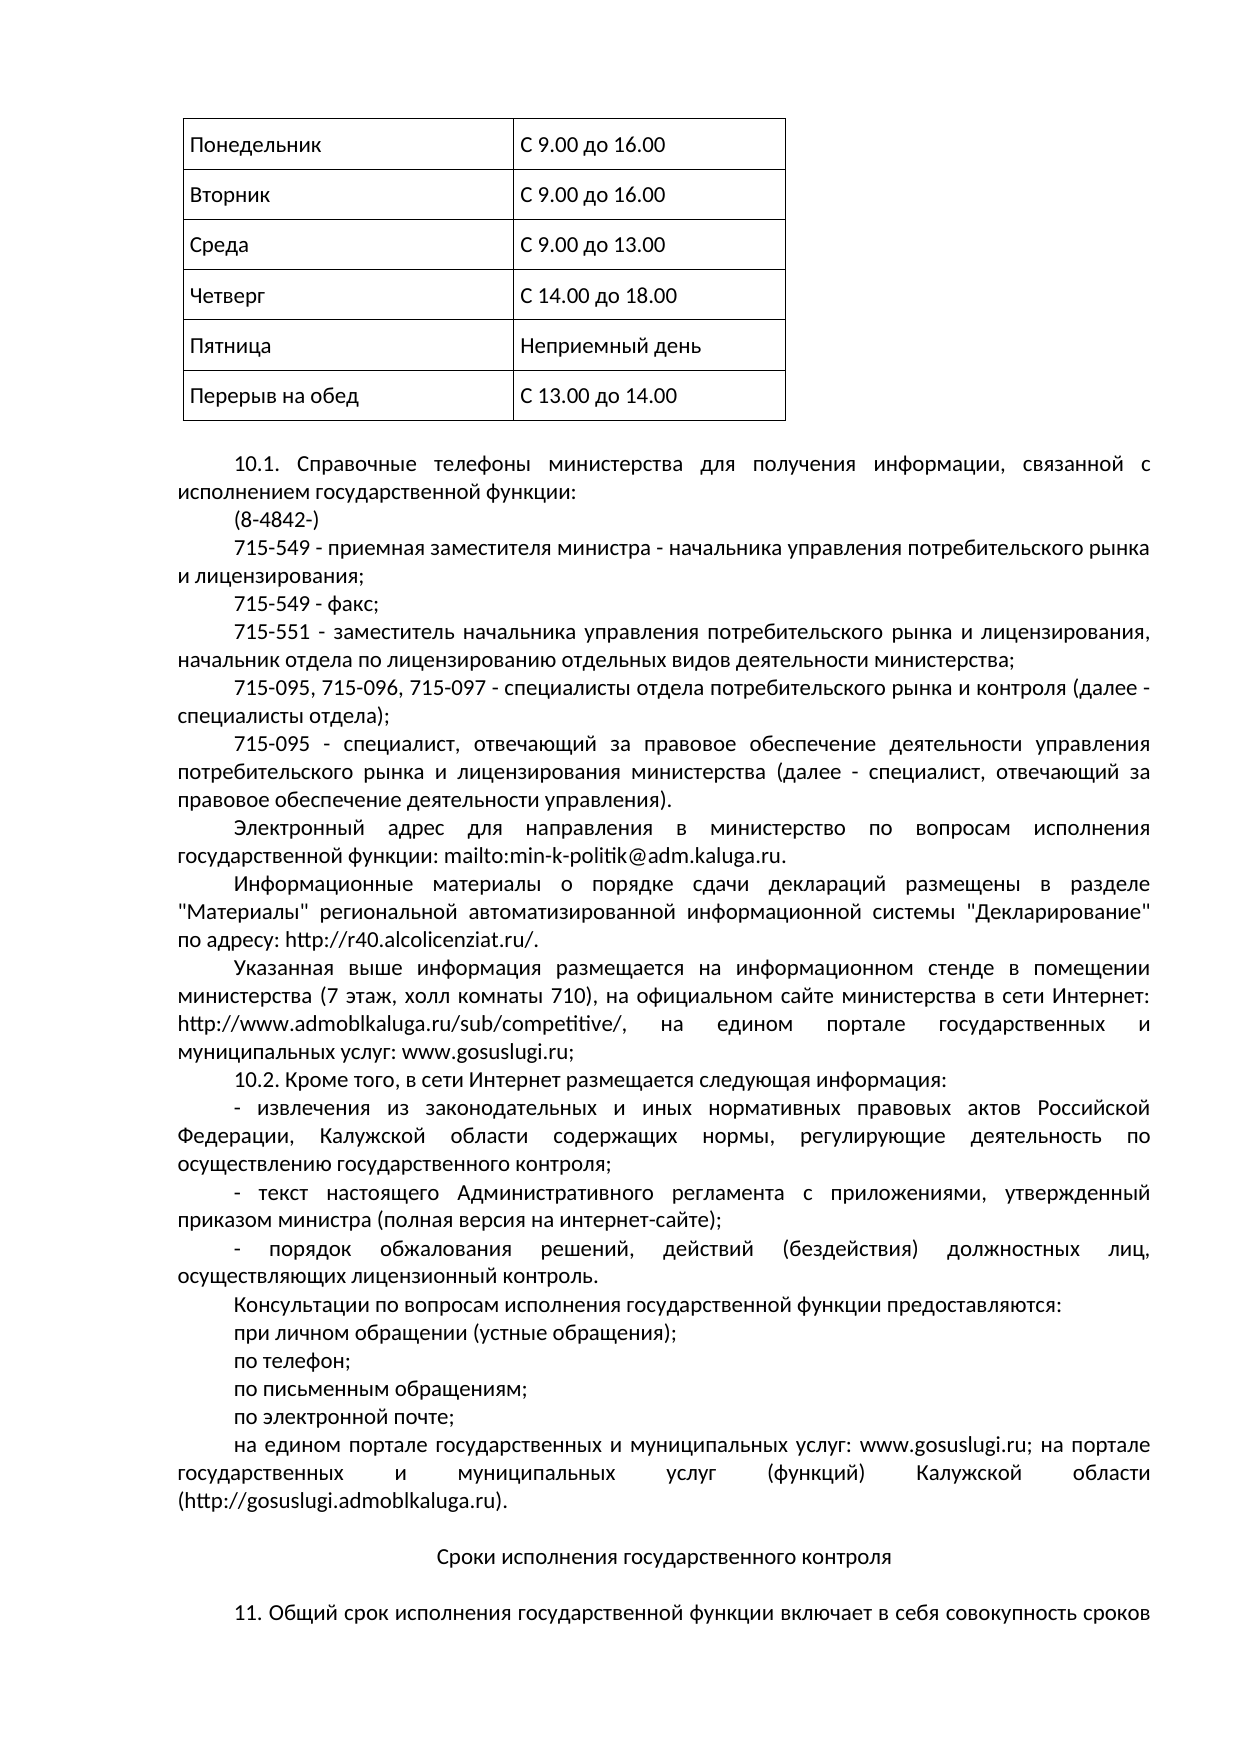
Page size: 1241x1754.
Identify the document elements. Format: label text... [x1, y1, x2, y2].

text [177, 1598, 1152, 1626]
table_cell Вторник [184, 170, 513, 219]
table_cell Четверг [184, 270, 513, 319]
table_header Понедельник [184, 119, 513, 168]
table_cell Перерыв на обед [184, 371, 513, 420]
table_cell С 14.00 до 18.00 [514, 270, 785, 319]
text 715-549 - приемная заместителя министра - начальника управления потребительского рынка и лицензирования; [177, 533, 1152, 589]
text Указанная выше информация размещается на информационном стенде в помещении министерства (7 этаж, холл комнаты 710), на официальном сайте министерства в сети Интернет: http://www.admoblkaluga.ru/sub/competitive/, на едином портале государственных и муниципальных услуг: www.gosuslugi.ru; [177, 953, 1152, 1066]
text - извлечения из законодательных и иных нормативных правовых актов Российской Федерации, Калужской области содержащих нормы, регулирующие деятельность по осуществлению государственного контроля; [177, 1093, 1152, 1178]
text 715-549 - факс; [177, 589, 1152, 617]
text 715-095, 715-096, 715-097 - специалисты отдела потребительского рынка и контроля (далее - специалисты отдела); [177, 673, 1152, 729]
text - текст настоящего Административного регламента с приложениями, утвержденный приказом министра (полная версия на интернет-сайте); [177, 1178, 1152, 1234]
text по электронной почте; [177, 1402, 1152, 1430]
text 10.1. Справочные телефоны министерства для получения информации, связанной с исполнением государственной функции: [177, 449, 1152, 505]
text по телефон; [177, 1346, 1152, 1374]
text Консультации по вопросам исполнения государственной функции предоставляются: [177, 1290, 1152, 1318]
text по письменным обращениям; [177, 1374, 1152, 1402]
text - порядок обжалования решений, действий (бездействия) должностных лиц, осуществляющих лицензионный контроль. [177, 1234, 1152, 1290]
text (8-4842-) [177, 505, 1152, 533]
table_cell Неприемный день [514, 320, 785, 370]
text на едином портале государственных и муниципальных услуг: www.gosuslugi.ru; на портале государственных и муниципальных услуг (функций) Калужской области (http://gosuslugi.admoblkaluga.ru). [177, 1430, 1152, 1514]
table_header С 9.00 до 16.00 [514, 119, 785, 168]
table_cell С 13.00 до 14.00 [514, 371, 785, 420]
text Сроки исполнения государственного контроля [177, 1542, 1152, 1570]
text Информационные материалы о порядке сдачи деклараций размещены в разделе "Материалы" региональной автоматизированной информационной системы "Декларирование" по адресу: http://r40.alcolicenziat.ru/. [177, 869, 1152, 953]
text 715-551 - заместитель начальника управления потребительского рынка и лицензирования, начальник отдела по лицензированию отдельных видов деятельности министерства; [177, 617, 1152, 673]
text при личном обращении (устные обращения); [177, 1318, 1152, 1346]
table_cell Среда [184, 220, 513, 269]
table_cell С 9.00 до 16.00 [514, 170, 785, 219]
table_cell С 9.00 до 13.00 [514, 220, 785, 269]
text Электронный адрес для направления в министерство по вопросам исполнения государственной функции: mailto:min-k-politik@adm.kaluga.ru. [177, 813, 1152, 869]
text 715-095 - специалист, отвечающий за правовое обеспечение деятельности управления потребительского рынка и лицензирования министерства (далее - специалист, отвечающий за правовое обеспечение деятельности управления). [177, 729, 1152, 813]
text 10.2. Кроме того, в сети Интернет размещается следующая информация: [177, 1066, 1152, 1093]
table_cell Пятница [184, 320, 513, 370]
